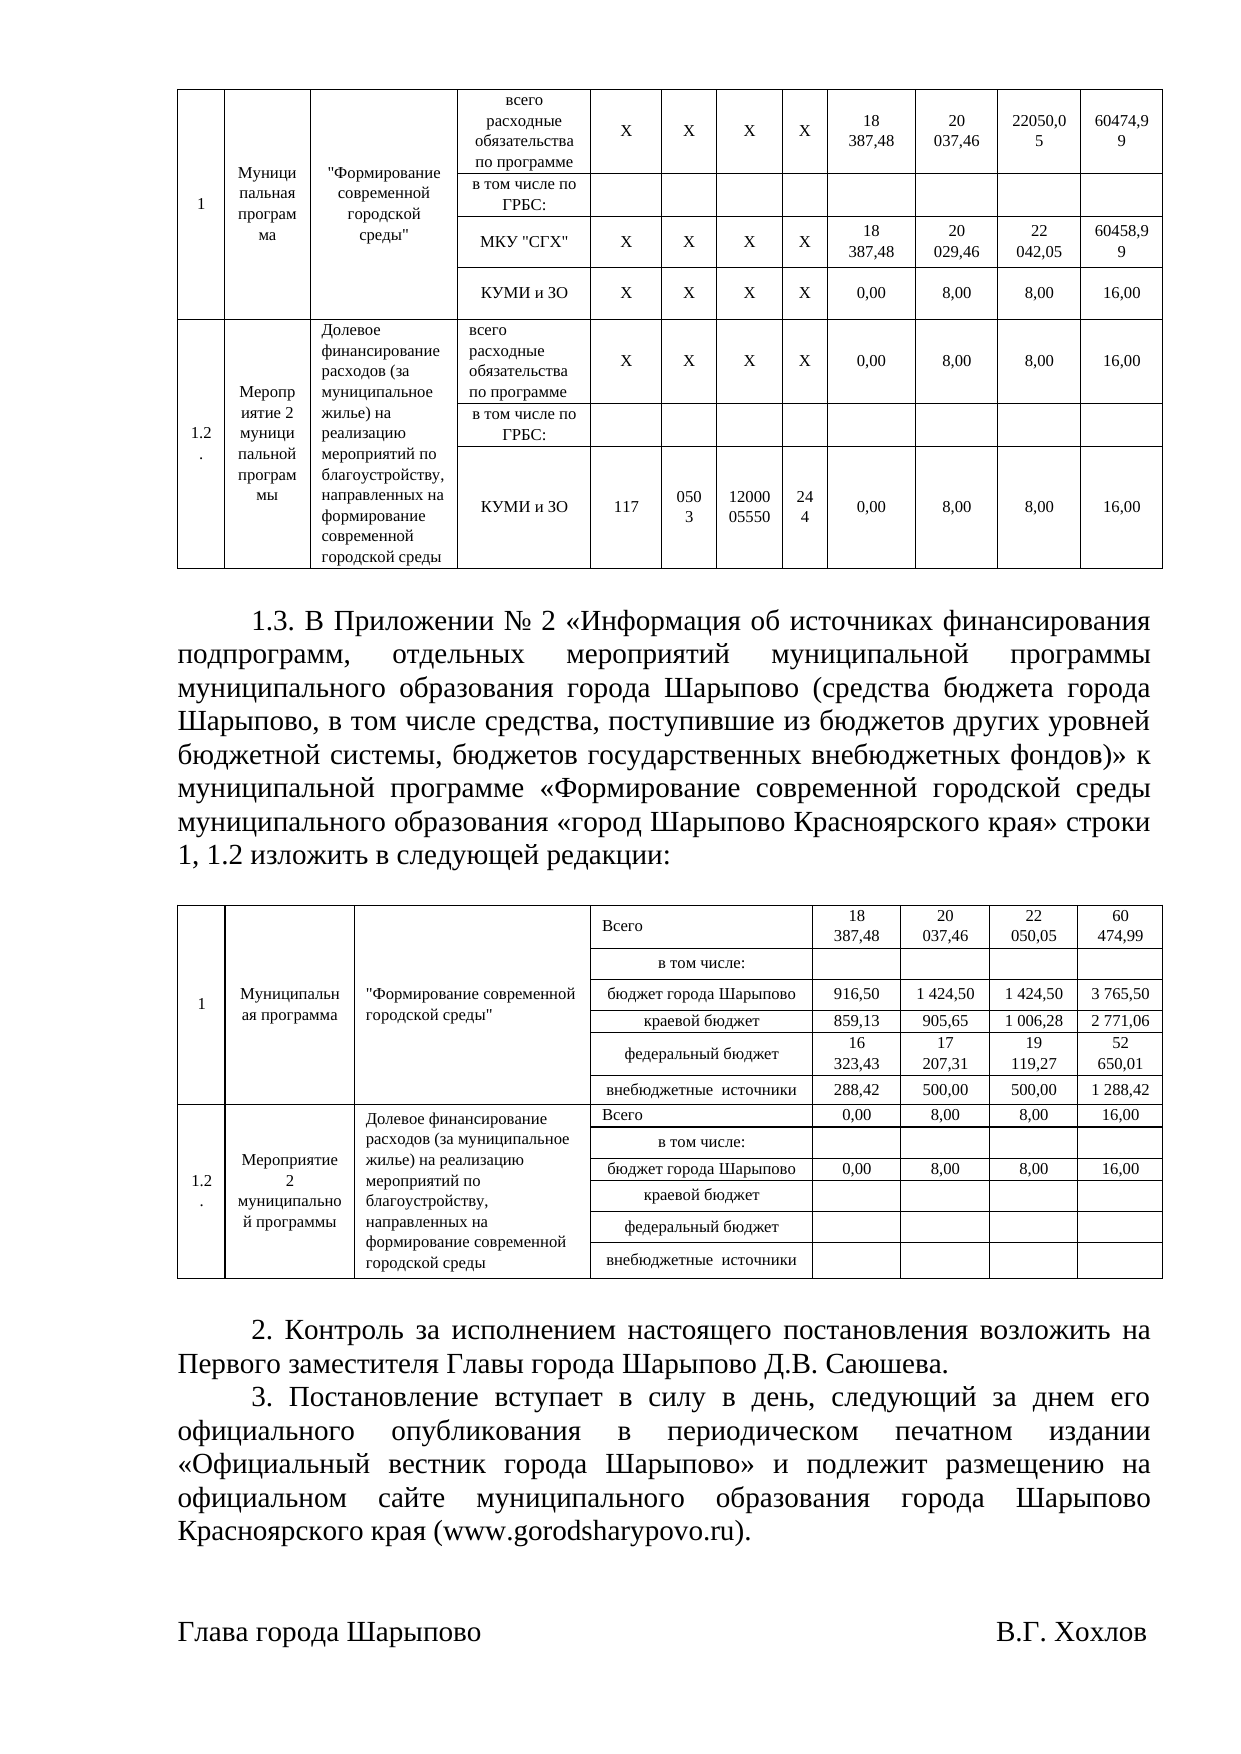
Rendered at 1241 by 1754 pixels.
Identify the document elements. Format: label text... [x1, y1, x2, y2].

table_cell МКУ "СГХ" [458, 217, 590, 267]
table_cell [828, 174, 915, 216]
table_cell 8,00 [916, 447, 997, 568]
table_cell 8,00 [901, 1105, 989, 1126]
table_cell [783, 174, 827, 216]
table_cell КУМИ и ЗО [458, 268, 590, 319]
table_cell внебюджетные источники [591, 1076, 812, 1104]
table_cell Х [783, 217, 827, 267]
table_cell 288,42 [813, 1076, 900, 1104]
table_cell 905,65 [901, 1011, 989, 1032]
table_cell [591, 404, 661, 446]
table_cell в том числе: [591, 949, 812, 978]
table_cell 20 029,46 [916, 217, 997, 267]
table_cell в том числе: [591, 1128, 812, 1157]
table_cell 3 765,50 [1078, 980, 1162, 1010]
table_cell [990, 1128, 1077, 1157]
table_cell 8,00 [916, 320, 997, 403]
table_cell 17 207,31 [901, 1033, 989, 1075]
table_cell в том числе по ГРБС: [458, 404, 590, 446]
table_cell [783, 404, 827, 446]
text 3. Постановление вступает в силу в день, следующий за днем его официального опубликования в периодическом печатном издании «Официальный вестник города Шарыпово» и подлежит размещению на официальном сайте муниципального образования города Шарыпово Красноярского края (www.gorodsharypovo.ru). [177, 1379, 1152, 1547]
table_cell [1081, 404, 1162, 446]
table_cell 8,00 [998, 447, 1080, 568]
table_cell [990, 949, 1077, 978]
table_cell [662, 174, 716, 216]
table_cell всего расходные обязательства по программе [458, 320, 590, 403]
table_cell Х [662, 268, 716, 319]
table_cell Х [783, 268, 827, 319]
table_cell [901, 1212, 989, 1242]
table_cell 1.2. [178, 1105, 224, 1278]
table_cell 60458,99 [1081, 217, 1162, 267]
table_cell [1078, 1243, 1162, 1278]
table_cell 117 [591, 447, 661, 568]
table_cell Мероприятие 2 муниципальной программы [225, 320, 310, 568]
table_cell [901, 1128, 989, 1157]
table_cell КУМИ и ЗО [458, 447, 590, 568]
table_cell 8,00 [998, 320, 1080, 403]
table_cell 16,00 [1081, 447, 1162, 568]
table_cell [813, 1181, 900, 1211]
table_header Х [783, 90, 827, 173]
table_cell [1078, 1212, 1162, 1242]
table_cell 1 424,50 [990, 980, 1077, 1010]
table_cell [998, 404, 1080, 446]
table_header 20 037,46 [916, 90, 997, 173]
table_cell [717, 404, 782, 446]
table_cell Мероприятие 2 муниципальной программы [226, 1105, 354, 1278]
table_cell [1078, 949, 1162, 978]
table_header "Формирование современной городской среды" [311, 90, 457, 319]
table_cell 2 771,06 [1078, 1011, 1162, 1032]
table_cell Х [591, 268, 661, 319]
table_cell 1 424,50 [901, 980, 989, 1010]
table_cell 1 288,42 [1078, 1076, 1162, 1104]
table_cell 18 387,48 [828, 217, 915, 267]
table_header 22050,05 [998, 90, 1080, 173]
table_header Муниципальная программа [225, 90, 310, 319]
table_cell 0,00 [813, 1105, 900, 1126]
table_cell 859,13 [813, 1011, 900, 1032]
table_cell Х [717, 320, 782, 403]
table_cell 8,00 [990, 1159, 1077, 1180]
table_cell [990, 1212, 1077, 1242]
table_cell 16,00 [1078, 1159, 1162, 1180]
table_cell [1078, 1128, 1162, 1157]
table_cell 16 323,43 [813, 1033, 900, 1075]
table_cell [901, 1243, 989, 1278]
table_cell [990, 1243, 1077, 1278]
table_cell [901, 1181, 989, 1211]
table_cell 19 119,27 [990, 1033, 1077, 1075]
table_header 1 [178, 906, 224, 1104]
table_cell [916, 404, 997, 446]
table_header 18 387,48 [828, 90, 915, 173]
table_cell федеральный бюджет [591, 1212, 812, 1242]
table_cell Х [783, 320, 827, 403]
table_cell [901, 949, 989, 978]
table_cell 52 650,01 [1078, 1033, 1162, 1075]
table_cell 1.2. [178, 320, 224, 568]
table_cell Долевое финансирование расходов (за муниципальное жилье) на реализацию мероприятий по благоустройству, направленных на формирование современной городской среды [355, 1105, 590, 1278]
text Глава города Шарыпово В.Г. Хохлов [177, 1614, 1152, 1648]
table_cell 0503 [662, 447, 716, 568]
table_cell внебюджетные источники [591, 1243, 812, 1278]
table_header 1 [178, 90, 224, 319]
table_cell 8,00 [916, 268, 997, 319]
table_cell [813, 949, 900, 978]
table_header Муниципальная программа [226, 906, 354, 1104]
table_cell [1078, 1181, 1162, 1211]
table_header 60 474,99 [1078, 906, 1162, 947]
table_cell [998, 174, 1080, 216]
table_cell бюджет города Шарыпово [591, 1159, 812, 1180]
table_cell 0,00 [828, 320, 915, 403]
table_header Х [717, 90, 782, 173]
table_cell 8,00 [901, 1159, 989, 1180]
table_cell 0,00 [828, 447, 915, 568]
table_header всего расходные обязательства по программе [458, 90, 590, 173]
table_cell [1081, 174, 1162, 216]
table_cell в том числе по ГРБС: [458, 174, 590, 216]
table_cell [813, 1128, 900, 1157]
table_cell 916,50 [813, 980, 900, 1010]
table_cell 500,00 [990, 1076, 1077, 1104]
table_cell федеральный бюджет [591, 1033, 812, 1075]
table_cell [916, 174, 997, 216]
table_cell Х [591, 320, 661, 403]
list 2. Контроль за исполнением настоящего постановления возложить на Первого заместителя Главы города Шарыпово Д.В. Саюшева. [177, 1312, 1152, 1379]
table_cell [591, 174, 661, 216]
table_cell 8,00 [998, 268, 1080, 319]
table_header Х [591, 90, 661, 173]
table_cell 16,00 [1081, 268, 1162, 319]
table_cell 8,00 [990, 1105, 1077, 1126]
table_header Всего [591, 906, 812, 947]
table_cell [662, 404, 716, 446]
table_cell 16,00 [1081, 320, 1162, 403]
table_cell 0,00 [813, 1159, 900, 1180]
table_header 22 050,05 [990, 906, 1077, 947]
table_cell краевой бюджет [591, 1011, 812, 1032]
table_cell [990, 1181, 1077, 1211]
table_cell 1 006,28 [990, 1011, 1077, 1032]
table_cell Х [662, 320, 716, 403]
table_cell 1200005550 [717, 447, 782, 568]
table_cell краевой бюджет [591, 1181, 812, 1211]
table_cell 500,00 [901, 1076, 989, 1104]
table_cell 16,00 [1078, 1105, 1162, 1126]
table_cell [828, 404, 915, 446]
table_cell [813, 1212, 900, 1242]
table_header "Формирование современной городской среды" [355, 906, 590, 1104]
table_cell Х [717, 268, 782, 319]
table_cell Долевое финансирование расходов (за муниципальное жилье) на реализацию мероприятий по благоустройству, направленных на формирование современной городской среды [311, 320, 457, 568]
table_cell Всего [591, 1105, 812, 1126]
table_cell бюджет города Шарыпово [591, 980, 812, 1010]
table_cell Х [662, 217, 716, 267]
table_header 18 387,48 [813, 906, 900, 947]
table_cell [813, 1243, 900, 1278]
table_cell 22 042,05 [998, 217, 1080, 267]
table_header 60474,99 [1081, 90, 1162, 173]
table_cell Х [591, 217, 661, 267]
table_header Х [662, 90, 716, 173]
text 1.3. В Приложении № 2 «Информация об источниках финансирования подпрограмм, отдельных мероприятий муниципальной программы муниципального образования города Шарыпово (средства бюджета города Шарыпово, в том числе средства, поступившие из бюджетов других уровней бюджетной системы, бюджетов государственных внебюджетных фондов)» к муниципальной программе «Формирование современной городской среды муниципального образования «город Шарыпово Красноярского края» строки 1, 1.2 изложить в следующей редакции: [177, 603, 1152, 871]
table_header 20 037,46 [901, 906, 989, 947]
table_cell 244 [783, 447, 827, 568]
table_cell 0,00 [828, 268, 915, 319]
table_cell Х [717, 217, 782, 267]
table_cell [717, 174, 782, 216]
